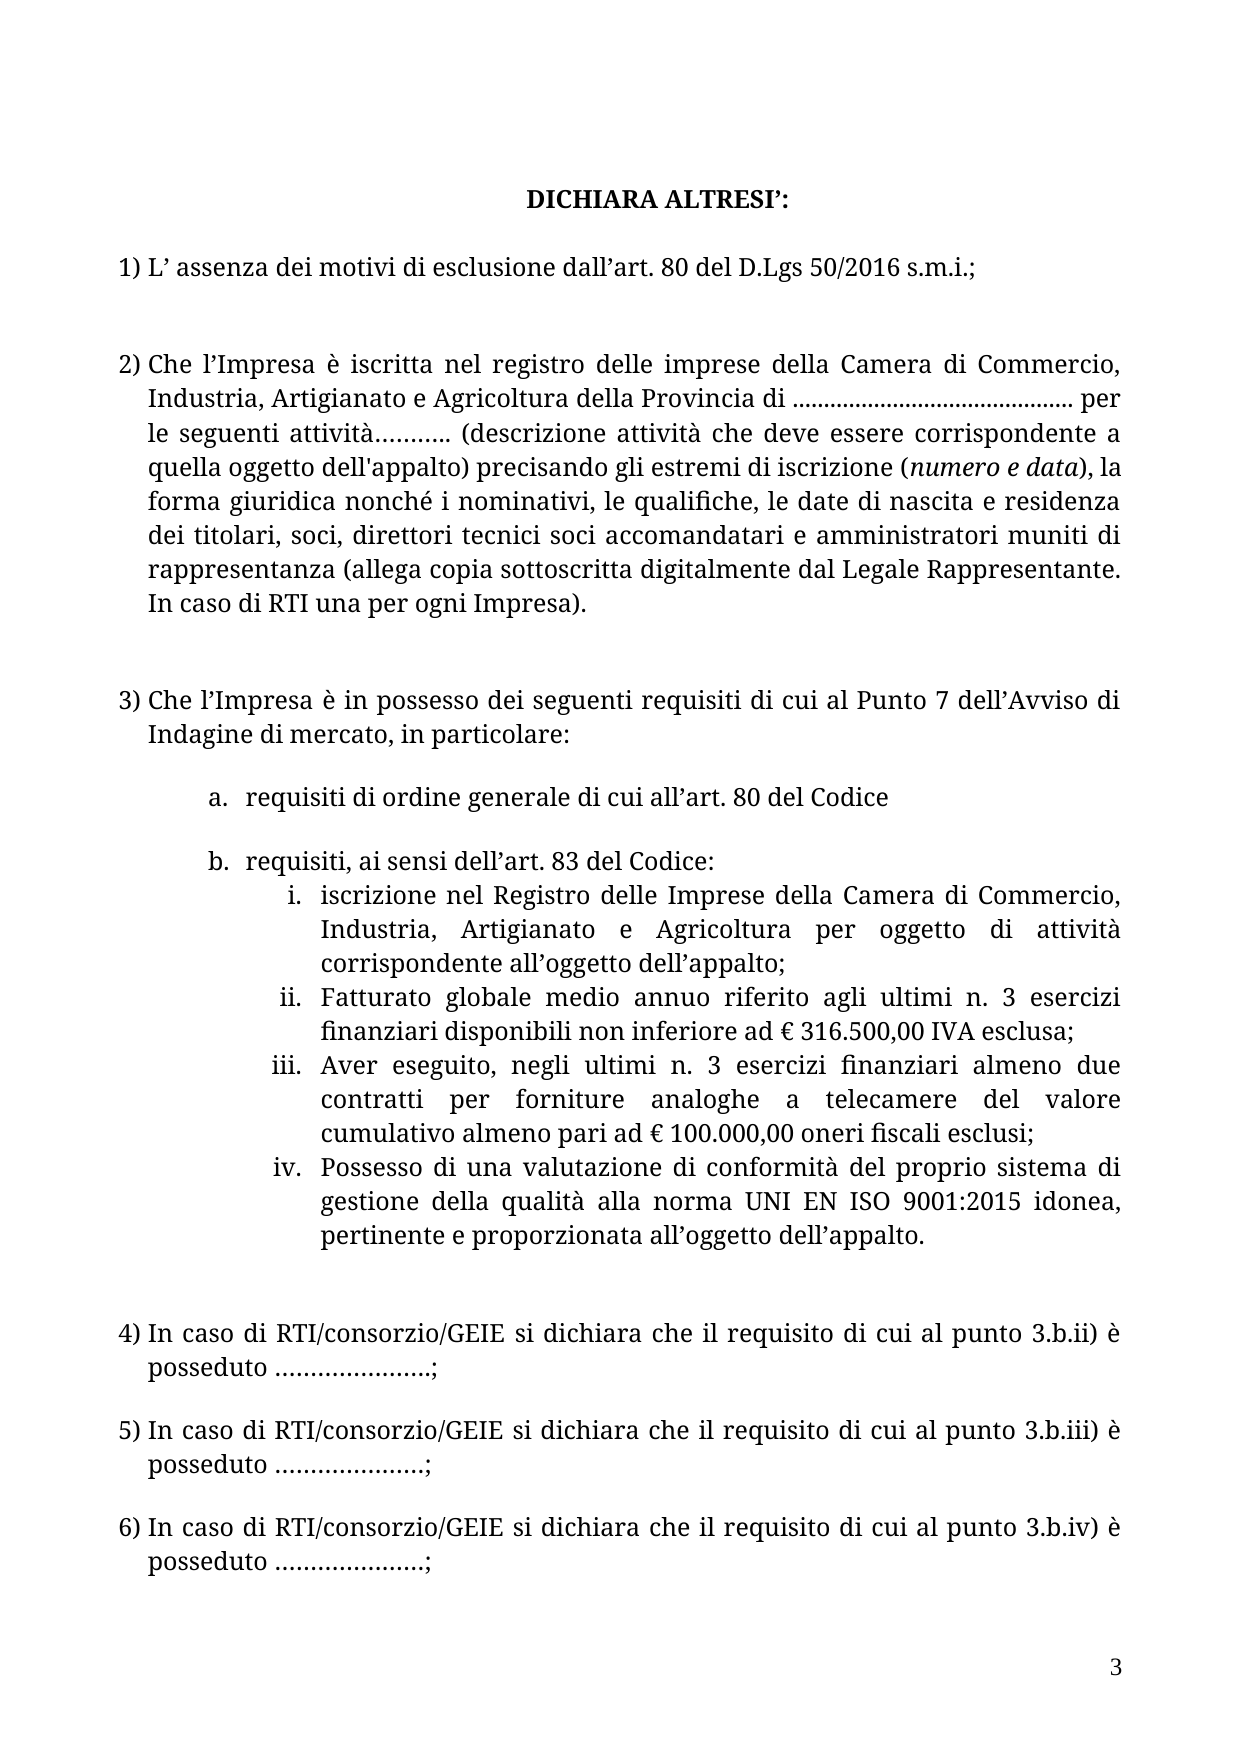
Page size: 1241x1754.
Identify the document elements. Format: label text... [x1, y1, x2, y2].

list requisiti, ai sensi dell’art. 83 del Codice: [208, 843, 1122, 877]
list Possesso di una valutazione di conformità del proprio sistema di gestione della qualità alla norma UNI EN ISO 9001:2015 idonea, pertinente e proporzionata all’oggetto dell’appalto. [302, 1267, 1122, 1369]
list Che l’Impresa è in possesso dei seguenti requisiti di cui al Punto 7 dell’Avviso di Indagine di mercato, in particolare: [118, 683, 1122, 751]
list requisiti di ordine generale di cui all’art. 80 del Codice [208, 780, 1122, 814]
list In caso di RTI/consorzio/GEIE si dichiara che il requisito di cui al punto 3.b.ii) è posseduto ………………….; [118, 1432, 1122, 1500]
list In caso di RTI/consorzio/GEIE si dichiara che il requisito di cui al punto 3.b.iii) è posseduto …………………; [118, 1529, 1122, 1597]
text DICHIARA ALTRESI’: [193, 182, 1122, 216]
list iscrizione nel Registro delle Imprese della Camera di Commercio, Industria, Artigianato e Agricoltura per oggetto di attività corrispondente all’oggetto dell’appalto; [302, 907, 1122, 1009]
list Che l’Impresa è iscritta nel registro delle imprese della Camera di Commercio, Industria, Artigianato e Agricoltura della Provincia di ............................................. per le seguenti attività……….. (descrizione attività che deve essere corrispondente a quella oggetto dell'appalto) precisando gli estremi di iscrizione (numero e data), la forma giuridica nonché i nominativi, le qualifiche, le date di nascita e residenza dei titolari, soci, direttori tecnici soci accomandatari e amministratori muniti di rappresentanza (allega copia sottoscritta digitalmente dal Legale Rappresentante. In caso di RTI una per ogni Impresa). [118, 347, 1122, 619]
list Fatturato globale medio annuo riferito agli ultimi n. 3 esercizi finanziari disponibili non inferiore ad € 316.500,00 IVA esclusa; [302, 1038, 1122, 1106]
list L’ assenza dei motivi di esclusione dall’art. 80 del D.Lgs 50/2016 s.m.i.; [118, 250, 1122, 284]
list Aver eseguito, negli ultimi n. 3 esercizi finanziari almeno due contratti per forniture analoghe a telecamere del valore cumulativo almeno pari ad € 100.000,00 oneri fiscali esclusi; [302, 1135, 1122, 1237]
